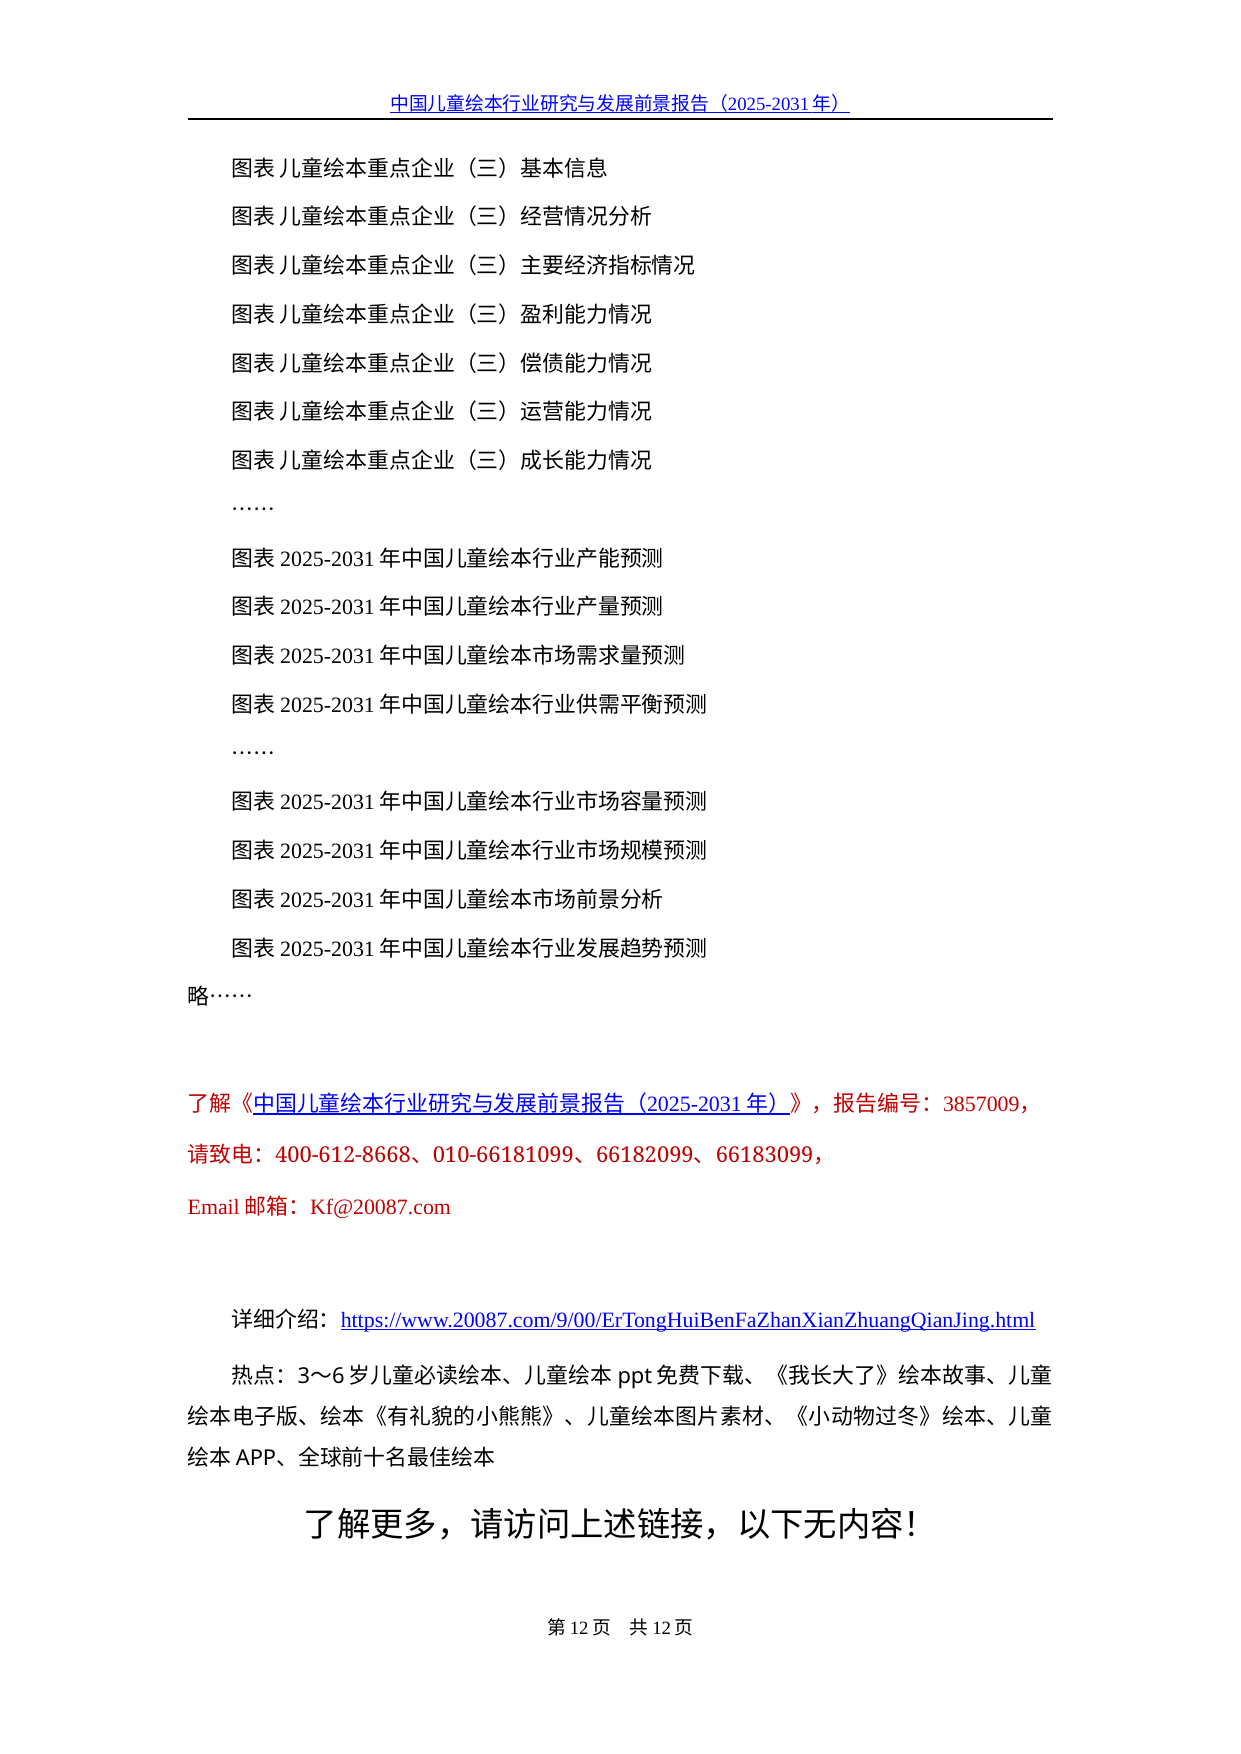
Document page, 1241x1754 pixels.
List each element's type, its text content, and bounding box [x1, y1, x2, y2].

text 热点：3～6岁儿童必读绘本、儿童绘本ppt免费下载、《我长大了》绘本故事、儿童绘本电子版、绘本《有礼貌的小熊熊》、儿童绘本图片素材、《小动物过冬》绘本、儿童绘本APP、全球前十名最佳绘本 [187, 1358, 1053, 1472]
text 详细介绍：https://www.20087.com/9/00/ErTongHuiBenFaZhanXianZhuangQianJing.html [187, 1301, 1053, 1334]
text Email邮箱：Kf@20087.com [187, 1188, 1053, 1221]
text 了解《中国儿童绘本行业研究与发展前景报告（2025-2031年）》，报告编号：3857009， [187, 1085, 1053, 1118]
title 了解更多，请访问上述链接，以下无内容！ [187, 1489, 1053, 1554]
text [187, 150, 1053, 1011]
text 请致电：400-612-8668、010-66181099、66182099、66183099， [187, 1137, 1053, 1169]
